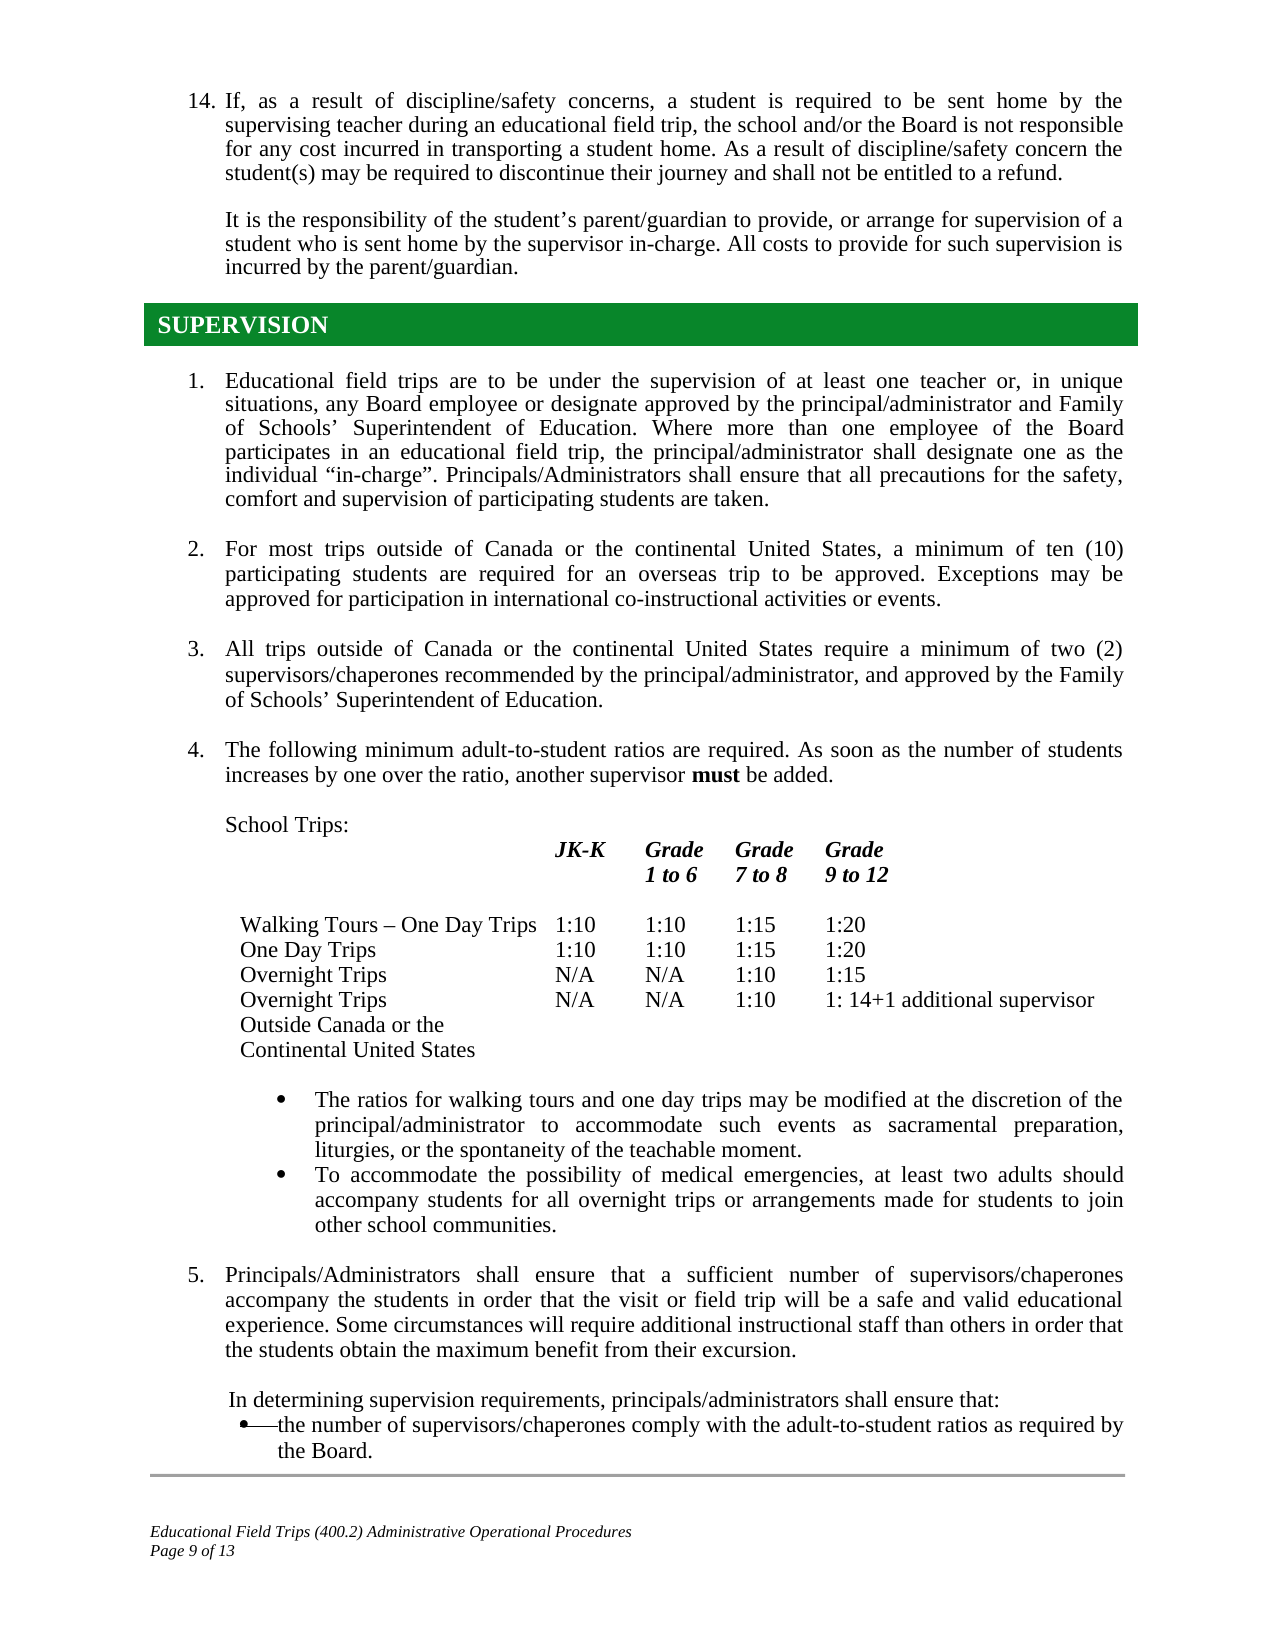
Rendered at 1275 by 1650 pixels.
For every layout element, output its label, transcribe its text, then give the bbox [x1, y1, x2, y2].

text School Trips: [202, 812, 1125, 837]
list Principals/Administrators shall ensure that a sufficient number of supervisors/chaperones accompany the students in order that the visit or field trip will be a safe and valid educational experience. Some circumstances will require additional instructional staff than others in order that the students obtain the maximum benefit from their excursion. [187, 1263, 1125, 1363]
list To accommodate the possibility of medical emergencies, at least two adults should accompany students for all overnight trips or arrangements made for students to join other school communities. [277, 1162, 1125, 1238]
text In determining supervision requirements, principals/administrators shall ensure that: [194, 1388, 1125, 1413]
list Educational field trips are to be under the supervision of at least one teacher or, in unique situations, any Board employee or designate approved by the principal/administrator and Family of Schools’ Superintendent of Education. Where more than one employee of the Board participates in an educational field trip, the principal/administrator shall designate one as the individual “in-charge”. Principals/Administrators shall ensure that all precautions for the safety, comfort and supervision of participating students are taken. [187, 369, 1125, 512]
text JK-K Grade Grade Grade [150, 837, 1125, 862]
list It is the responsibility of the student’s parent/guardian to provide, or arrange for supervision of a student who is sent home by the supervisor in-charge. All costs to provide for such supervision is incurred by the parent/guardian. [225, 208, 1125, 280]
text Overnight Trips N/A N/A 1:10 1: 14+1 additional supervisor [150, 987, 1125, 1012]
text One Day Trips 1:10 1:10 1:15 1:20 [240, 937, 1125, 962]
text Walking Tours – One Day Trips 1:10 1:10 1:15 1:20 [150, 912, 1125, 937]
list The ratios for walking tours and one day trips may be modified at the discretion of the principal/administrator to accommodate such events as sacramental preparation, liturgies, or the spontaneity of the teachable moment. [277, 1087, 1125, 1162]
list the number of supervisors/chaperones comply with the adult-to-student ratios as required by the Board. [240, 1413, 1125, 1463]
list If, as a result of discipline/safety concerns, a student is required to be sent home by the supervising teacher during an educational field trip, the school and/or the Board is not responsible for any cost incurred in transporting a student home. As a result of discipline/safety concern the student(s) may be required to discontinue their journey and shall not be entitled to a refund. [187, 90, 1125, 185]
text SUPERVISION [149, 308, 1133, 341]
text Overnight Trips N/A N/A 1:10 1:15 [240, 962, 1125, 987]
text 1 to 6 7 to 8 9 to 12 [150, 862, 1125, 887]
text Continental United States [240, 1037, 1125, 1062]
list All trips outside of Canada or the continental United States require a minimum of two (2) supervisors/chaperones recommended by the principal/administrator, and approved by the Family of Schools’ Superintendent of Education. [187, 637, 1125, 712]
text Outside Canada or the [240, 1012, 1125, 1037]
list The following minimum adult-to-student ratios are required. As soon as the number of students increases by one over the ratio, another supervisor must be added. [187, 737, 1125, 787]
list For most trips outside of Canada or the continental United States, a minimum of ten (10) participating students are required for an overseas trip to be approved. Exceptions may be approved for participation in international co-instructional activities or events. [187, 537, 1125, 612]
